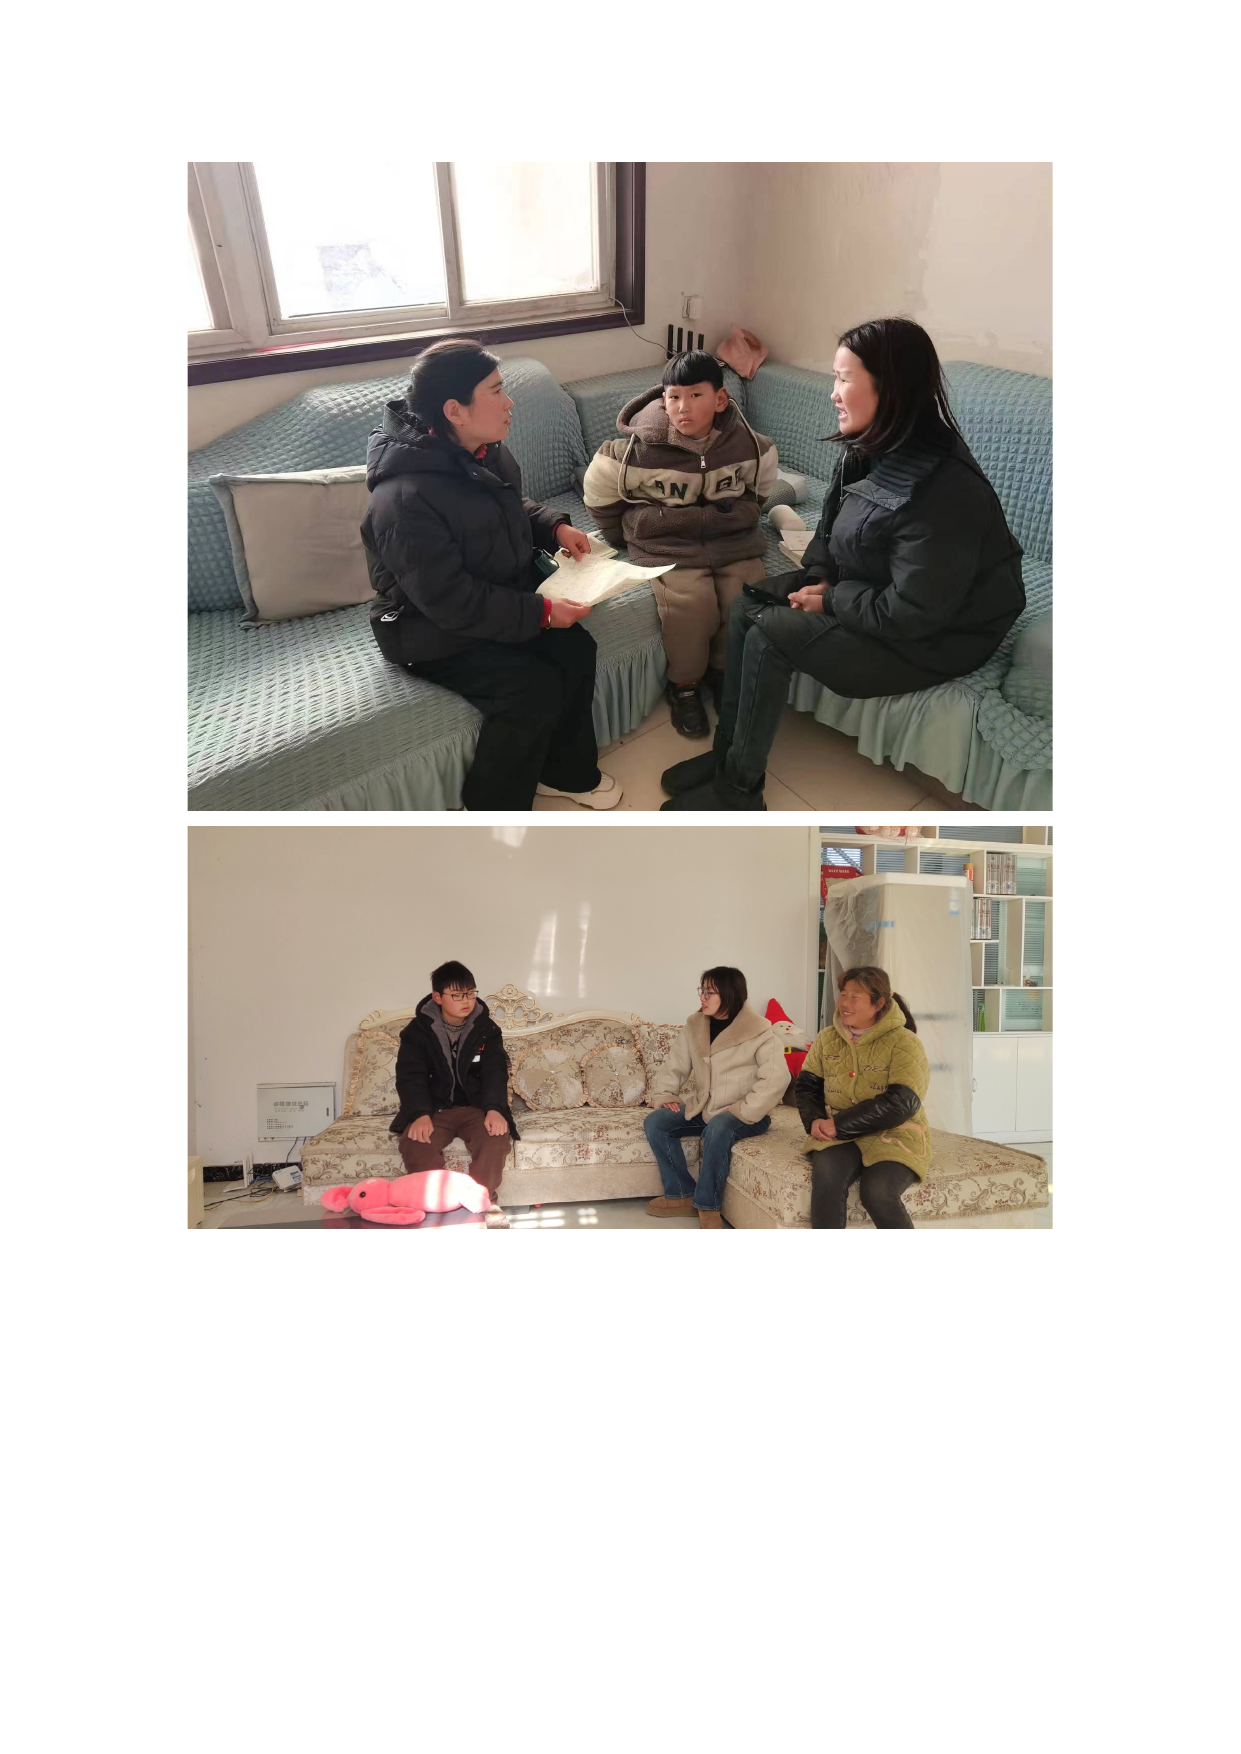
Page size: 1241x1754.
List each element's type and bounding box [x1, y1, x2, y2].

picture [187, 162, 1053, 811]
picture [187, 826, 1053, 1229]
